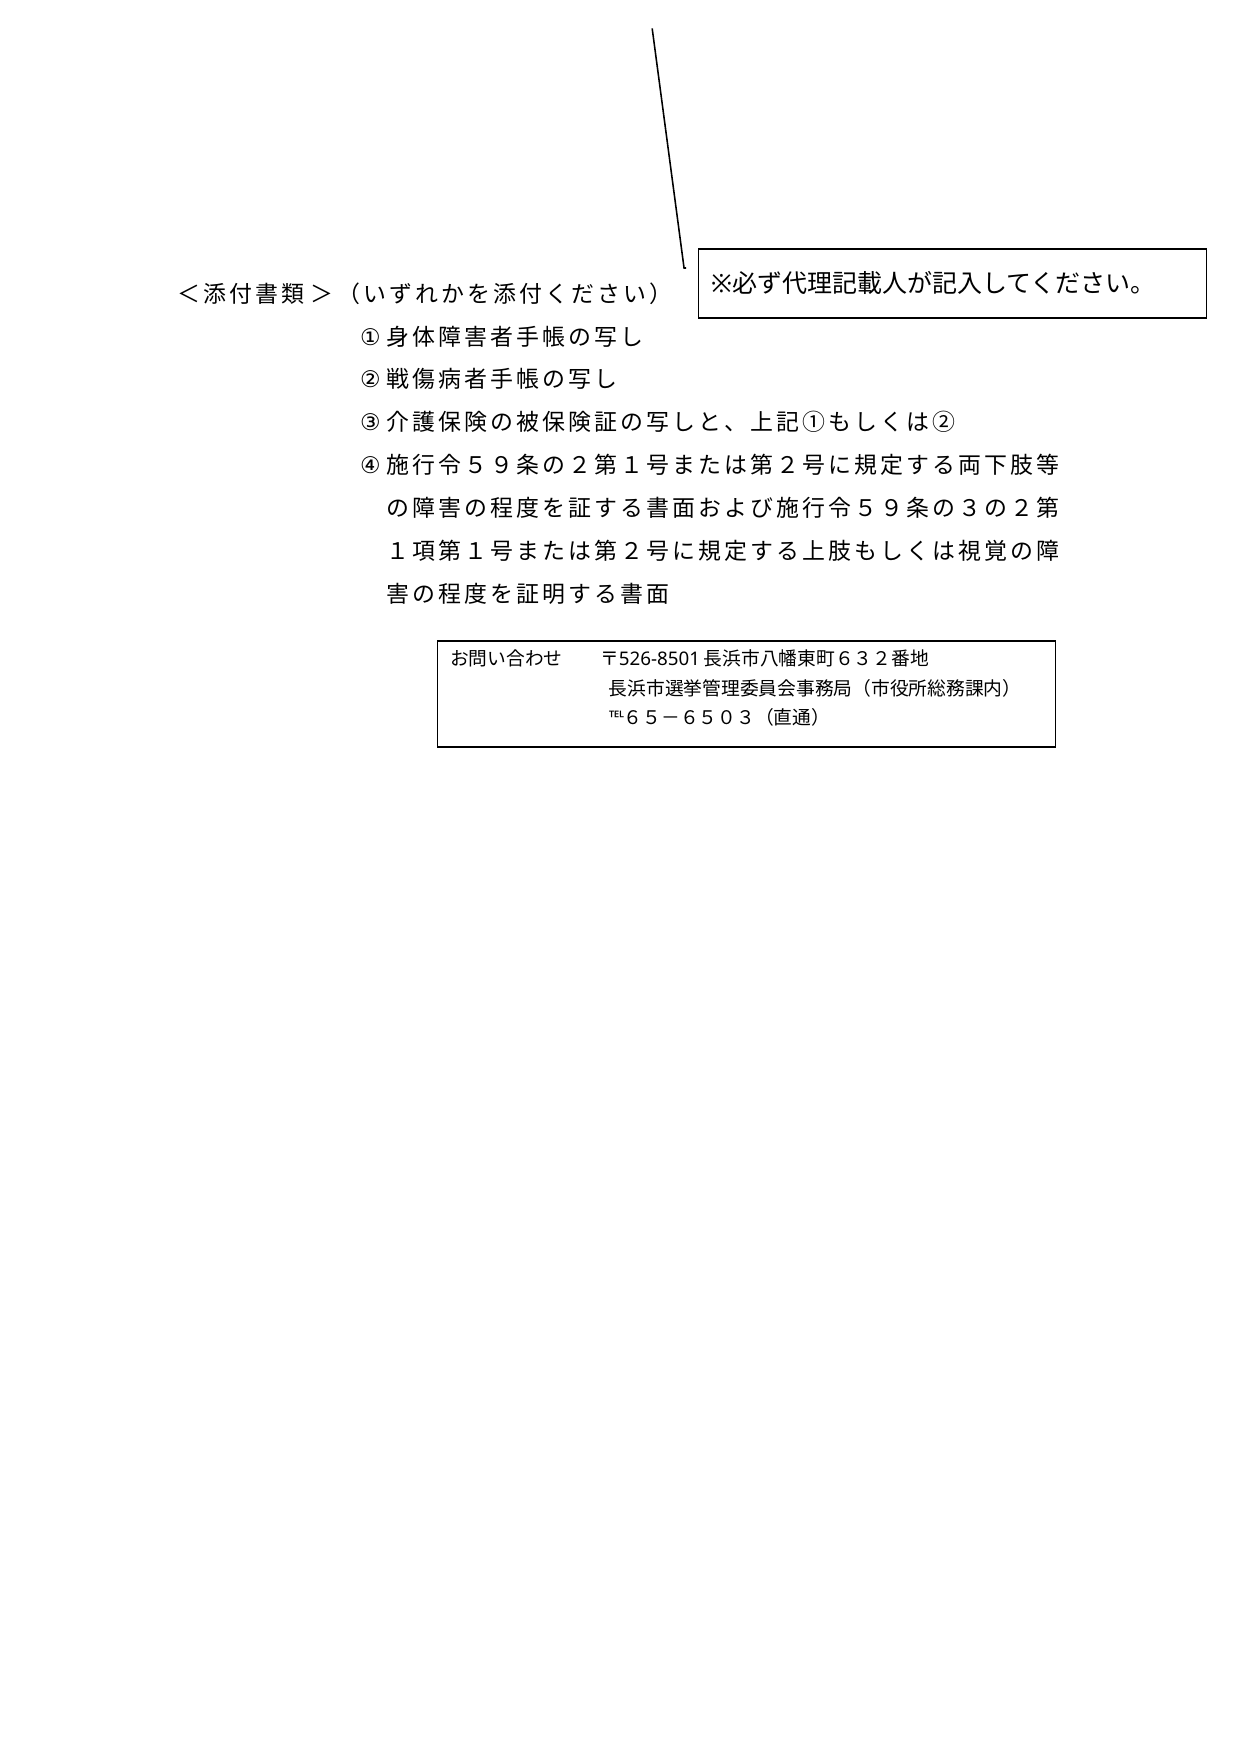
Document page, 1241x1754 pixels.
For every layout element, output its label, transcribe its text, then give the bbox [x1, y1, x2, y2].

text ＜添付書類＞（いずれかを添付ください） [177, 271, 698, 314]
text ③介護保険の被保険証の写しと、上記①もしくは② [351, 399, 1063, 442]
text ①身体障害者手帳の写し [177, 314, 1063, 357]
text ④施行令５９条の２第１号または第２号に規定する両下肢等の障害の程度を証する書面および施行令５９条の３の２第１項第１号または第２号に規定する上肢もしくは視覚の障害の程度を証明する書面 [351, 442, 1063, 613]
text ②戦傷病者手帳の写し [177, 357, 1063, 399]
